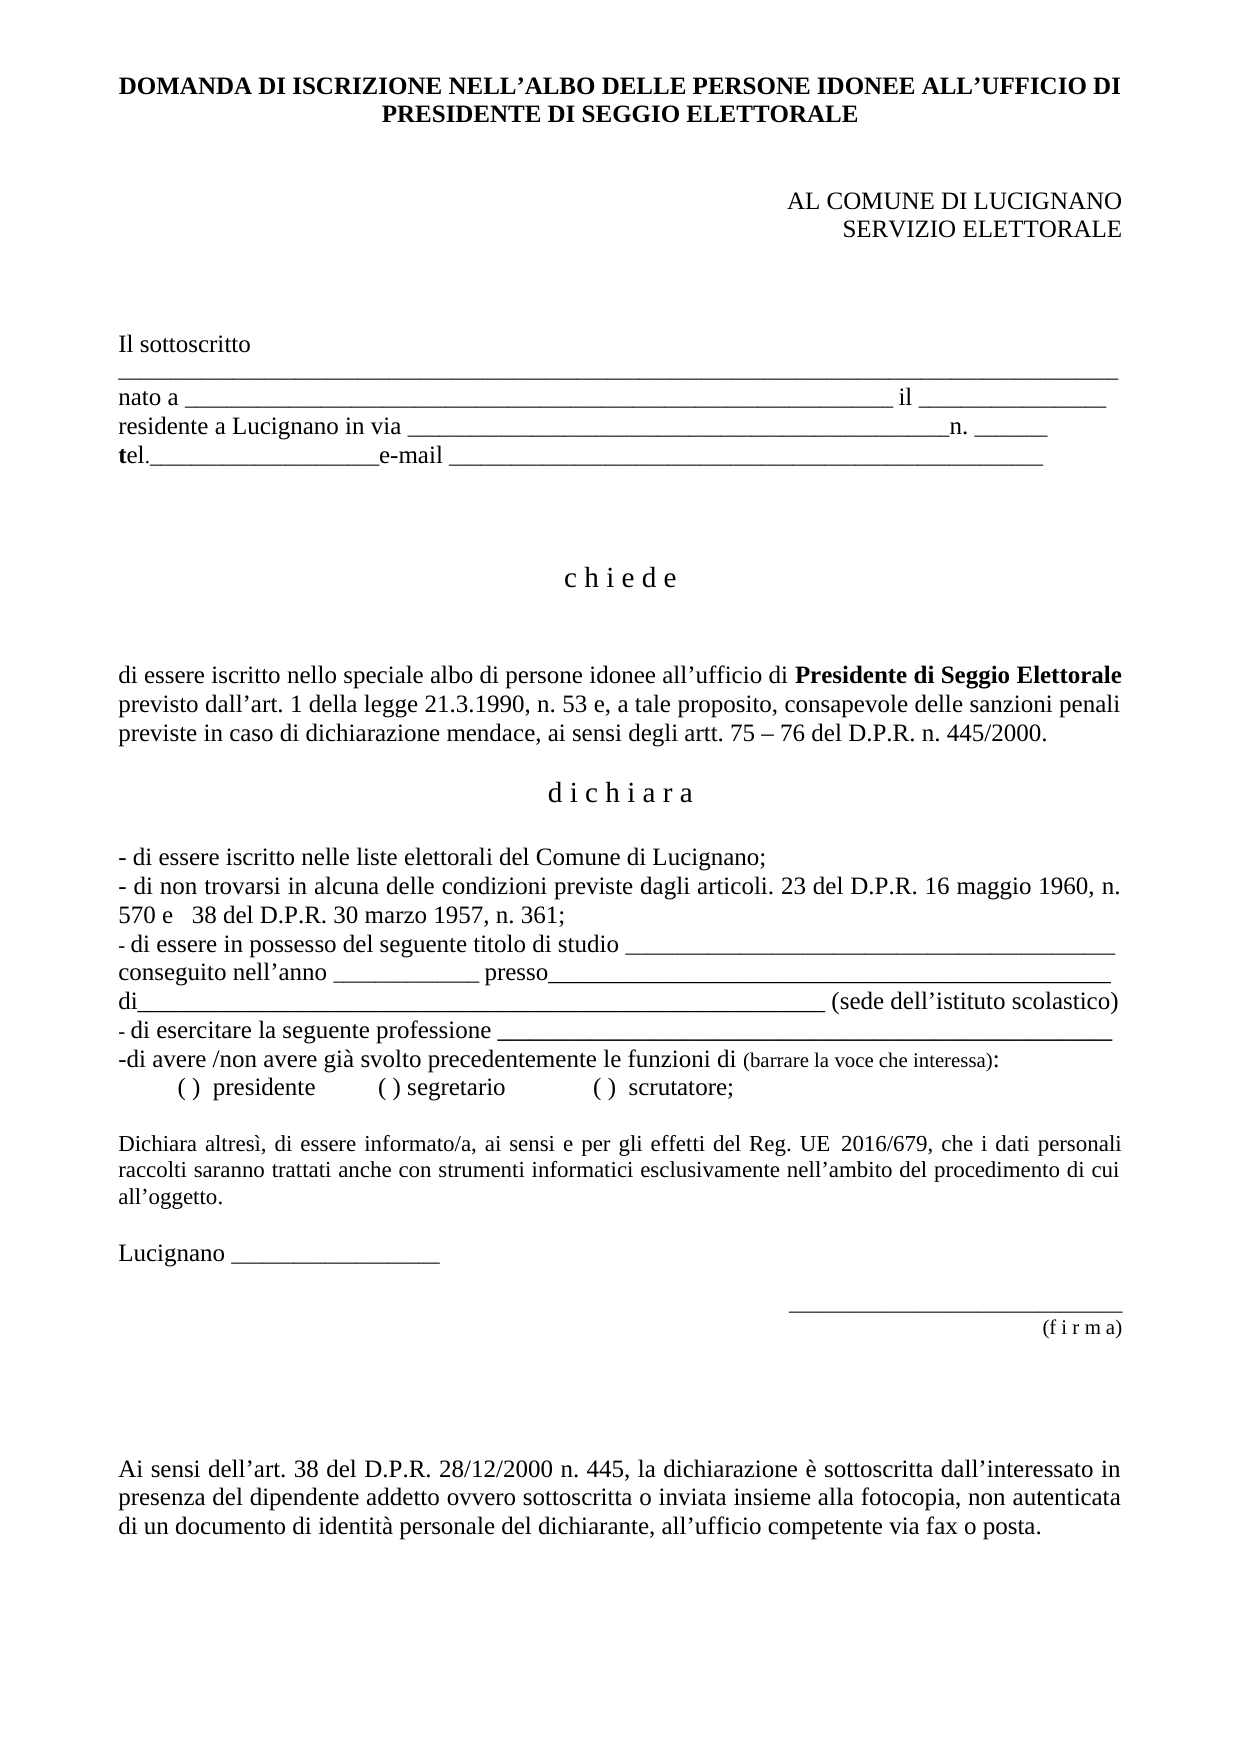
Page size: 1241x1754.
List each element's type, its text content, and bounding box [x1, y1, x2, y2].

text di_______________________________________________________ (sede dell’istituto scolastico) [118, 986, 1122, 1015]
text PRESIDENTE DI SEGGIO ELETTORALE [118, 99, 1122, 128]
text Il sottoscritto ________________________________________________________________________________________________ [118, 329, 1122, 382]
text Dichiara altresì, di essere informato/a, ai sensi e per gli effetti del Reg. UE 2016/679, che i dati personali raccolti saranno trattati anche con strumenti informatici esclusivamente nell’ambito del procedimento di cui all’oggetto. [118, 1130, 1122, 1209]
text tel.______________________e-mail _________________________________________________________ [118, 440, 1122, 469]
text SERVIZIO ELETTORALE [118, 214, 1122, 243]
text AL COMUNE DI LUCIGNANO [118, 186, 1122, 214]
text DOMANDA DI ISCRIZIONE NELL’ALBO DELLE PERSONE IDONEE ALL’UFFICIO DI [118, 71, 1122, 99]
text c h i e d e [118, 560, 1122, 593]
text - di essere in possesso del seguente titolo di studio _______________________________________________ [118, 929, 1122, 957]
text Lucignano ____________________ [118, 1238, 1122, 1267]
text nato a ____________________________________________________________________ il __________________ [118, 382, 1122, 411]
text ( ) presidente ( ) segretario ( ) scrutatore; [177, 1072, 1122, 1101]
text Ai sensi dell’art. 38 del D.P.R. 28/12/2000 n. 445, la dichiarazione è sottoscritta dall’interessato in presenza del dipendente addetto ovvero sottoscritta o inviata insieme alla fotocopia, non autenticata di un documento di identità personale del dichiarante, all’ufficio competente via fax o posta. [118, 1454, 1122, 1540]
text - di essere iscritto nelle liste elettorali del Comune di Lucignano; [118, 842, 1122, 871]
text ________________________________ [118, 1291, 1122, 1315]
text d i c h i a r a [118, 775, 1122, 809]
text di essere iscritto nello speciale albo di persone idonee all’ufficio di Presidente di Seggio Elettorale previsto dall’art. 1 della legge 21.3.1990, n. 53 e, a tale proposito, consapevole delle sanzioni penali previste in caso di dichiarazione mendace, ai sensi degli artt. 75 – 76 del D.P.R. n. 445/2000. [118, 660, 1122, 747]
text - di esercitare la seguente professione ___________________________________________________________ [118, 1015, 1122, 1044]
text -di avere /non avere già svolto precedentemente le funzioni di (barrare la voce che interessa): [118, 1044, 1122, 1072]
text residente a Lucignano in via ____________________________________________________n. _______ [118, 411, 1122, 440]
text - di non trovarsi in alcuna delle condizioni previste dagli articoli. 23 del D.P.R. 16 maggio 1960, n. 570 e 38 del D.P.R. 30 marzo 1957, n. 361; [118, 871, 1122, 929]
text (f i r m a) [118, 1315, 1122, 1339]
text conseguito nell’anno ______________ presso_____________________________________________ [118, 957, 1122, 986]
